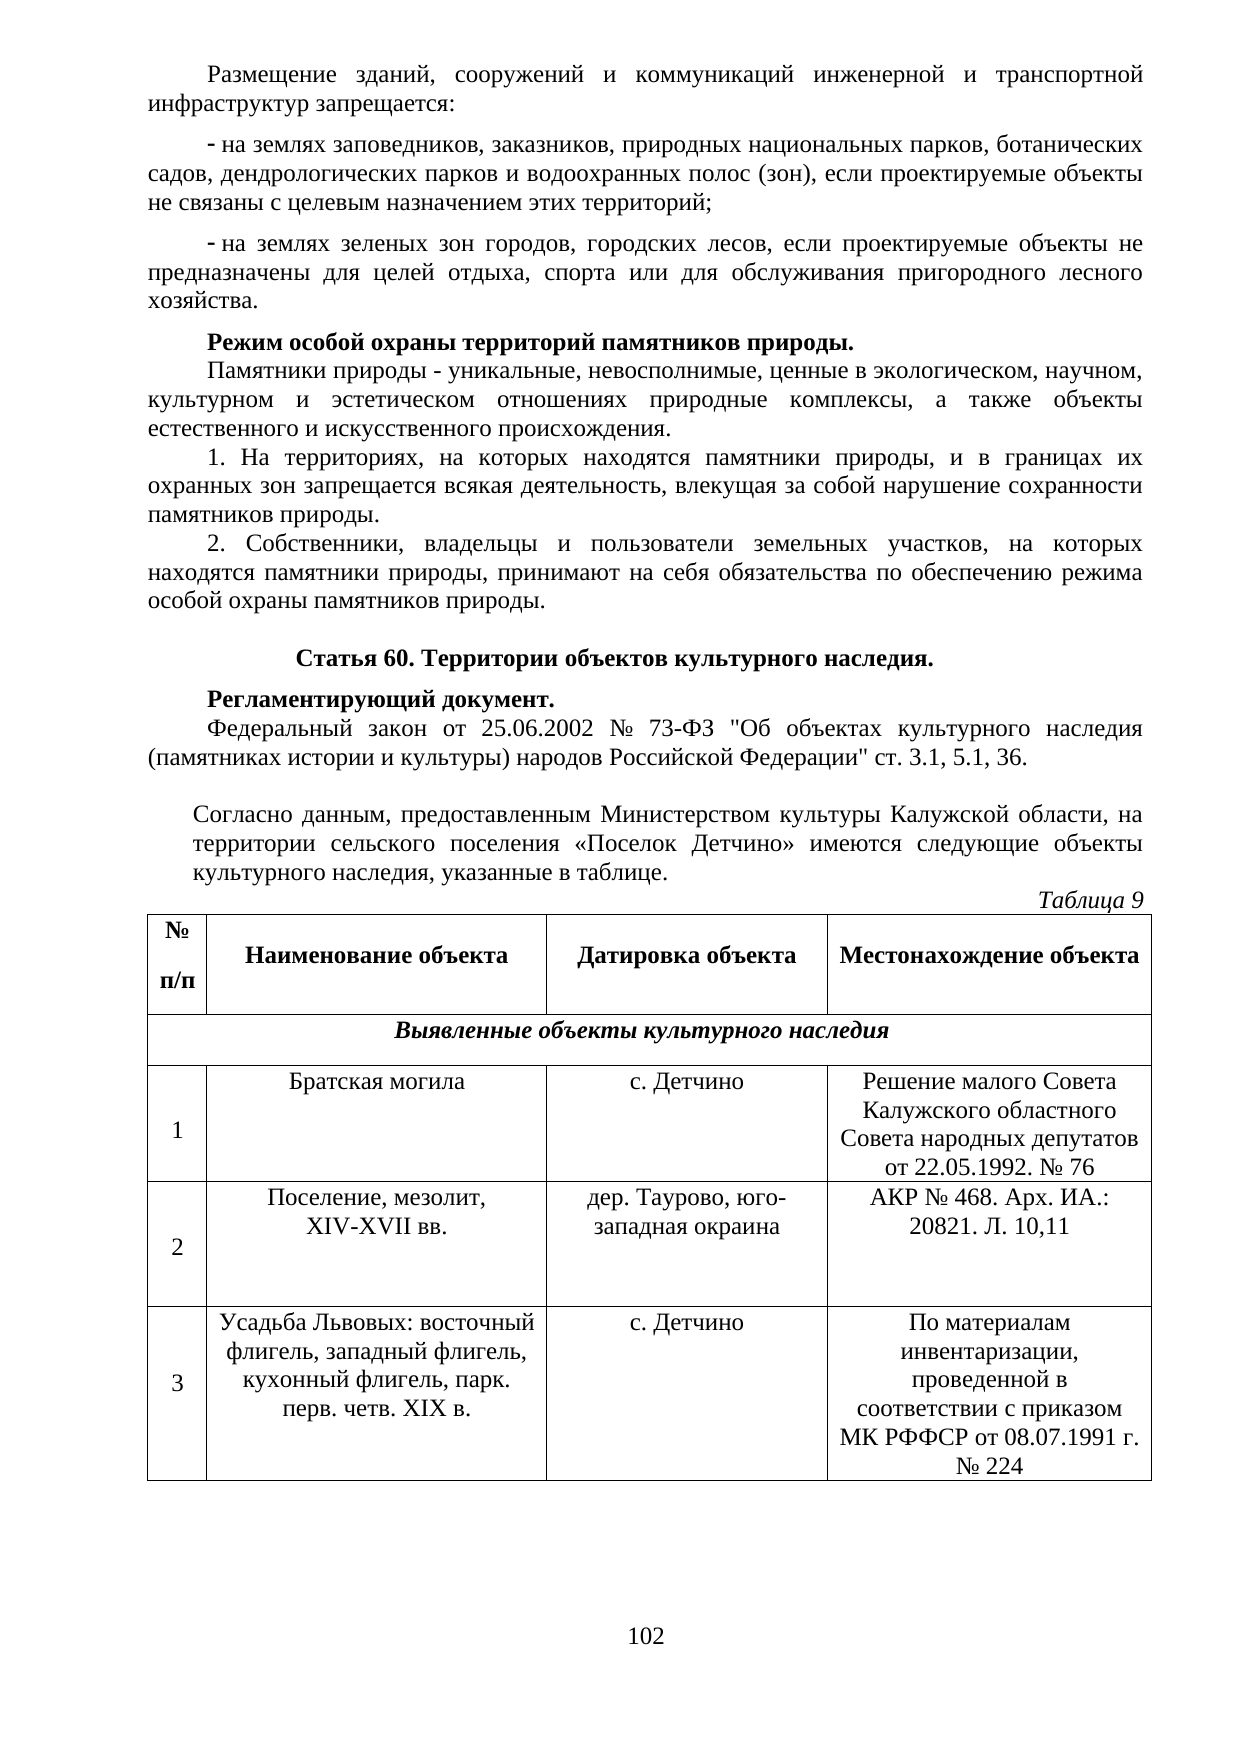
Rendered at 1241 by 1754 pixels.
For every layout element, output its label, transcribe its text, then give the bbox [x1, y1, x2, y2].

table_cell с. Детчино [547, 1066, 827, 1181]
table_cell АКР № 468. Арх. ИА.: 20821. Л. 10,11 [828, 1182, 1151, 1306]
table_cell Решение малого Совета Калужского областного Совета народных депутатов от 22.05.1992. № 76 [828, 1066, 1151, 1181]
table_cell 2 [148, 1182, 206, 1306]
table_cell дер. Таурово, юго-западная окраина [547, 1182, 827, 1306]
list Таблица 9 [148, 885, 1144, 914]
text Федеральный закон от 25.06.2002 № 73-ФЗ "Об объектах культурного наследия (памятниках истории и культуры) народов Российской Федерации" ст. 3.1, 5.1, 36. [148, 713, 1144, 770]
table_cell Братская могила [207, 1066, 546, 1181]
table_header Наименование объекта [207, 915, 546, 1014]
text Режим особой охраны территорий памятников природы. [148, 327, 1144, 355]
text 1. На территориях, на которых находятся памятники природы, и в границах их охранных зон запрещается всякая деятельность, влекущая за собой нарушение сохранности памятников природы. [148, 442, 1144, 528]
text Размещение зданий, сооружений и коммуникаций инженерной и транспортной инфраструктур запрещается: [148, 59, 1144, 117]
list Согласно данным, предоставленным Министерством культуры Калужской области, на территории сельского поселения «Поселок Детчино» имеются следующие объекты культурного наследия, указанные в таблице. [148, 799, 1144, 885]
table_cell 3 [148, 1307, 206, 1479]
table_cell с. Детчино [547, 1307, 827, 1479]
table_cell Поселение, мезолит, XIV-XVII вв. [207, 1182, 546, 1306]
table_cell 1 [148, 1066, 206, 1181]
list на землях зеленых зон городов, городских лесов, если проектируемые объекты не предназначены для целей отдыха, спорта или для обслуживания пригородного лесного хозяйства. [148, 228, 1144, 314]
table_header № п/п [148, 915, 206, 1014]
text 2. Собственники, владельцы и пользователи земельных участков, на которых находятся памятники природы, принимают на себя обязательства по обеспечению режима особой охраны памятников природы. [148, 528, 1144, 614]
text Памятники природы - уникальные, невосполнимые, ценные в экологическом, научном, культурном и эстетическом отношениях природные комплексы, а также объекты естественного и искусственного происхождения. [148, 355, 1144, 442]
text Регламентирующий документ. [148, 684, 1144, 713]
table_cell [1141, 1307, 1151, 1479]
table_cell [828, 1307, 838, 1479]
table_header Датировка объекта [547, 915, 827, 1014]
list на землях заповедников, заказников, природных национальных парков, ботанических садов, дендрологических парков и водоохранных полос (зон), если проектируемые объекты не связаны с целевым назначением этих территорий; [148, 129, 1144, 215]
subtitle Статья 60. Территории объектов культурного наследия. [222, 643, 1144, 672]
table_cell Выявленные объекты культурного наследия [148, 1015, 1151, 1065]
table_header Местонахождение объекта [828, 915, 1151, 1014]
table_cell Усадьба Львовых: восточный флигель, западный флигель, кухонный флигель, парк. перв. четв. XIX в. [207, 1307, 546, 1479]
